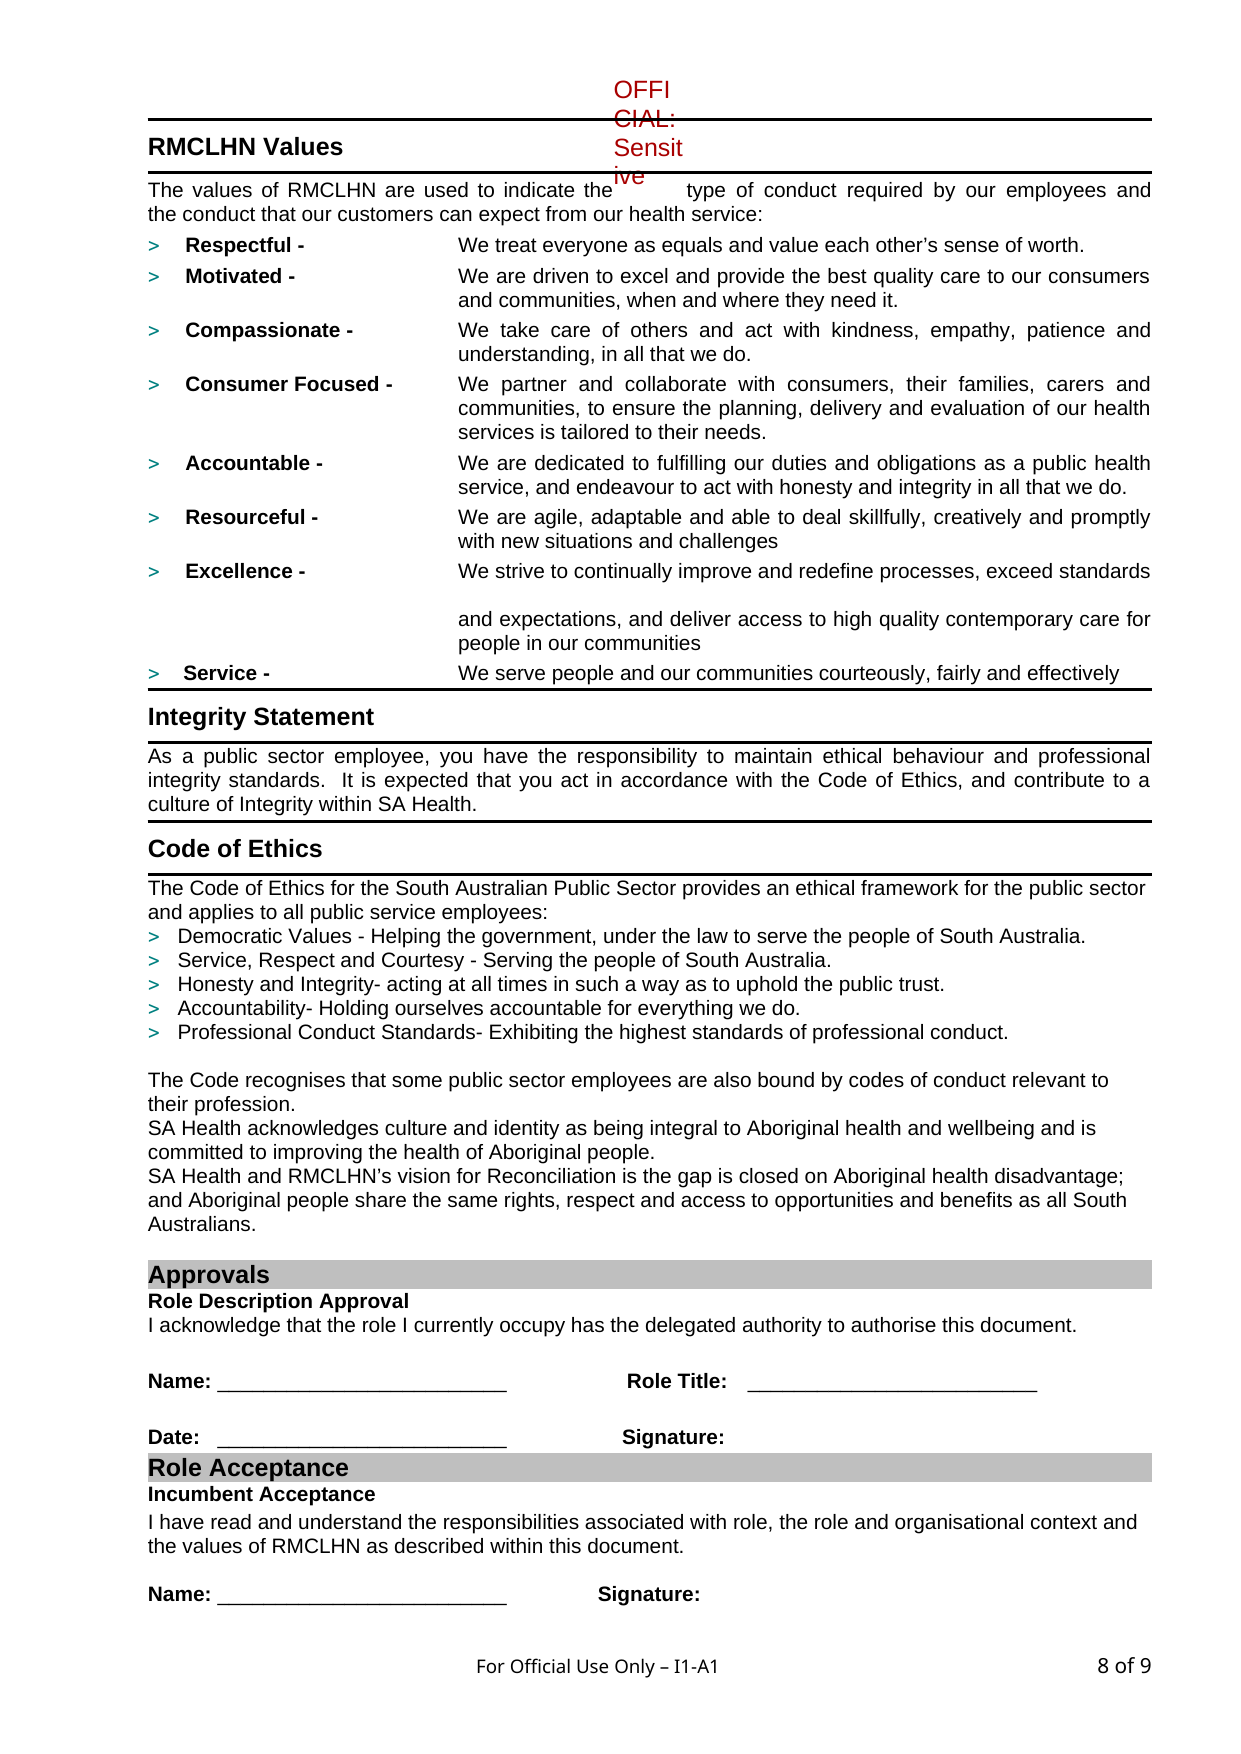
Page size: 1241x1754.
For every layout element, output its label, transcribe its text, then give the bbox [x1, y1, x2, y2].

text I have read and understand the responsibilities associated with role, the role and organisational context and the values of RMCLHN as described within this document. [148, 1510, 1152, 1558]
text I acknowledge that the role I currently occupy has the delegated authority to authorise this document. [148, 1313, 1152, 1337]
list Democratic Values - Helping the government, under the law to serve the people of South Australia. [148, 924, 1152, 948]
list Motivated - We are driven to excel and provide the best quality care to our consumers and communities, when and where they need it. [148, 264, 1152, 312]
text Code of Ethics [148, 823, 1152, 873]
list Accountability- Holding ourselves accountable for everything we do. [148, 996, 1152, 1020]
text Incumbent Acceptance [148, 1482, 1152, 1506]
text Role Description Approval [148, 1289, 1152, 1313]
list Service, Respect and Courtesy - Serving the people of South Australia. [148, 948, 1152, 972]
text RMCLHN Values [148, 121, 1152, 171]
list Honesty and Integrity- acting at all times in such a way as to uphold the public trust. [148, 972, 1152, 996]
list Consumer Focused - We partner and collaborate with consumers, their families, carers and communities, to ensure the planning, delivery and evaluation of our health services is tailored to their needs. [148, 372, 1152, 444]
text As a public sector employee, you have the responsibility to maintain ethical behaviour and professional integrity standards. It is expected that you act in accordance with the Code of Ethics, and contribute to a culture of Integrity within SA Health. [148, 744, 1152, 816]
text The values of RMCLHN are used to indicate the type of conduct required by our employees and the conduct that our customers can expect from our health service: [148, 178, 1152, 226]
list Compassionate - We take care of others and act with kindness, empathy, patience and understanding, in all that we do. [148, 318, 1152, 366]
text Integrity Statement [148, 691, 1152, 741]
list Resourceful - We are agile, adaptable and able to deal skillfully, creatively and promptly with new situations and challenges [148, 505, 1152, 553]
text Role Acceptance [148, 1453, 1152, 1482]
list Accountable - We are dedicated to fulfilling our duties and obligations as a public health service, and endeavour to act with honesty and integrity in all that we do. [148, 450, 1152, 498]
text Approvals [148, 1260, 1152, 1289]
list Professional Conduct Standards- Exhibiting the highest standards of professional conduct. [148, 1020, 1152, 1044]
text The Code recognises that some public sector employees are also bound by codes of conduct relevant to their profession. [148, 1068, 1152, 1116]
text Name: _________________________ Role Title: _________________________ [148, 1369, 1152, 1393]
text Name: _________________________ Signature: [148, 1582, 1152, 1606]
text The Code of Ethics for the South Australian Public Sector provides an ethical framework for the public sector [148, 876, 1152, 900]
list Service - We serve people and our communities courteously, fairly and effectively [148, 661, 1152, 685]
text Date: _________________________ Signature: [148, 1425, 1152, 1449]
text and applies to all public service employees: [148, 900, 1152, 924]
list Respectful - We treat everyone as equals and value each other’s sense of worth. [148, 233, 1152, 257]
list Excellence - We strive to continually improve and redefine processes, exceed standards and expectations, and deliver access to high quality contemporary care for people in our communities [148, 559, 1152, 655]
text SA Health and RMCLHN’s vision for Reconciliation is the gap is closed on Aboriginal health disadvantage; and Aboriginal people share the same rights, respect and access to opportunities and benefits as all South Australians. [148, 1164, 1152, 1236]
text SA Health acknowledges culture and identity as being integral to Aboriginal health and wellbeing and is committed to improving the health of Aboriginal people. [148, 1116, 1152, 1164]
